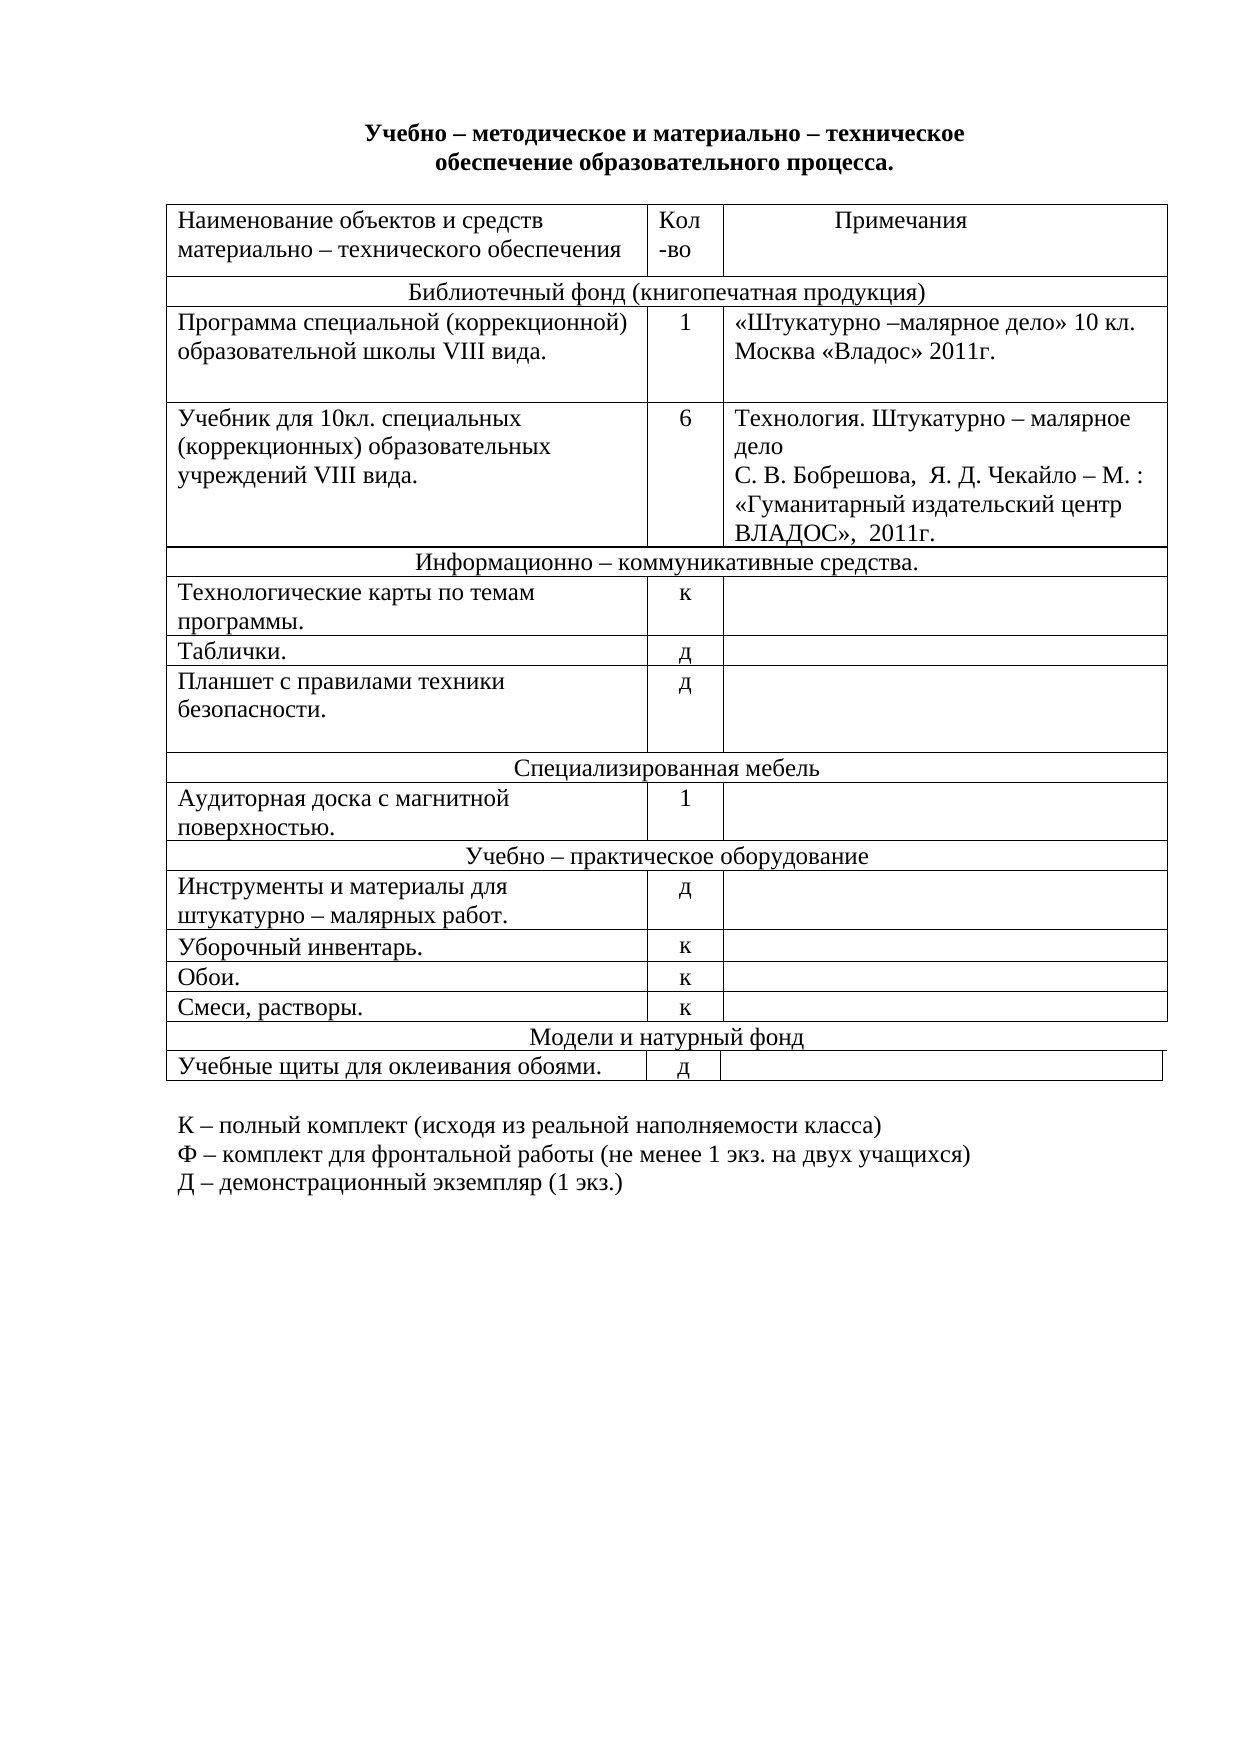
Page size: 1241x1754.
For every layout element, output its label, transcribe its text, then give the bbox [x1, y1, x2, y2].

table_cell д [648, 871, 723, 929]
table_cell [724, 930, 1167, 961]
table_cell [721, 1051, 1162, 1080]
table_cell Учебник для 10кл. специальных (коррекционных) образовательных учреждений VIII вида. [167, 403, 647, 546]
table_cell Планшет с правилами техники безопасности. [167, 666, 647, 752]
table_cell [724, 636, 1167, 665]
text обеспечение образовательного процесса. [177, 147, 1152, 176]
table_cell Учебные щиты для оклеивания обоями. [167, 1051, 646, 1080]
table_cell 6 [648, 403, 723, 546]
text Д – демонстрационный экземпляр (1 экз.) [177, 1167, 1152, 1196]
table_cell к [648, 577, 723, 635]
table_cell [724, 962, 1167, 991]
table_cell д [648, 666, 723, 752]
table_cell Информационно – коммуникативные средства. [167, 548, 1167, 576]
table_cell [724, 577, 1167, 635]
table_cell Инструменты и материалы для штукатурно – малярных работ. [167, 871, 647, 929]
table_cell 1 [648, 307, 723, 402]
table_cell Технология. Штукатурно – малярное дело С. В. Бобрешова, Я. Д. Чекайло – М. : «Гуманитарный издательский центр ВЛАДОС», 2011г. [724, 403, 1167, 546]
table_cell [724, 992, 1167, 1021]
table_header Примечания [724, 205, 1167, 276]
table_cell к [648, 992, 723, 1021]
table_cell 1 [648, 783, 723, 840]
table_cell Аудиторная доска с магнитной поверхностью. [167, 783, 647, 840]
table_cell «Штукатурно –малярное дело» 10 кл. Москва «Владос» 2011г. [724, 307, 1167, 402]
table_cell Модели и натурный фонд [167, 1022, 1168, 1050]
table_cell Библиотечный фонд (книгопечатная продукция) [167, 277, 1167, 306]
table_cell [724, 666, 1167, 752]
table_cell Учебно – практическое оборудование [167, 841, 1167, 870]
text Ф – комплект для фронтальной работы (не менее 1 экз. на двух учащихся) [177, 1139, 1152, 1167]
table_cell [724, 871, 1167, 929]
table_cell к [648, 930, 723, 961]
table_cell Программа специальной (коррекционной) образовательной школы VIII вида. [167, 307, 647, 402]
table_header Наименование объектов и средств материально – технического обеспечения [167, 205, 647, 276]
table_cell Специализированная мебель [167, 753, 1167, 782]
table_cell Смеси, растворы. [167, 992, 647, 1021]
table_cell д [647, 1051, 720, 1080]
table_cell Таблички. [167, 636, 647, 665]
table_cell Обои. [167, 962, 647, 991]
table_cell Технологические карты по темам программы. [167, 577, 647, 635]
table_cell к [648, 962, 723, 991]
table_header Кол -во [648, 205, 723, 276]
table_cell [724, 783, 1167, 840]
table_cell Уборочный инвентарь. [167, 930, 647, 961]
text Учебно – методическое и материально – техническое [177, 118, 1152, 147]
text К – полный комплект (исходя из реальной наполняемости класса) [177, 1110, 1152, 1139]
table_cell д [648, 636, 723, 665]
